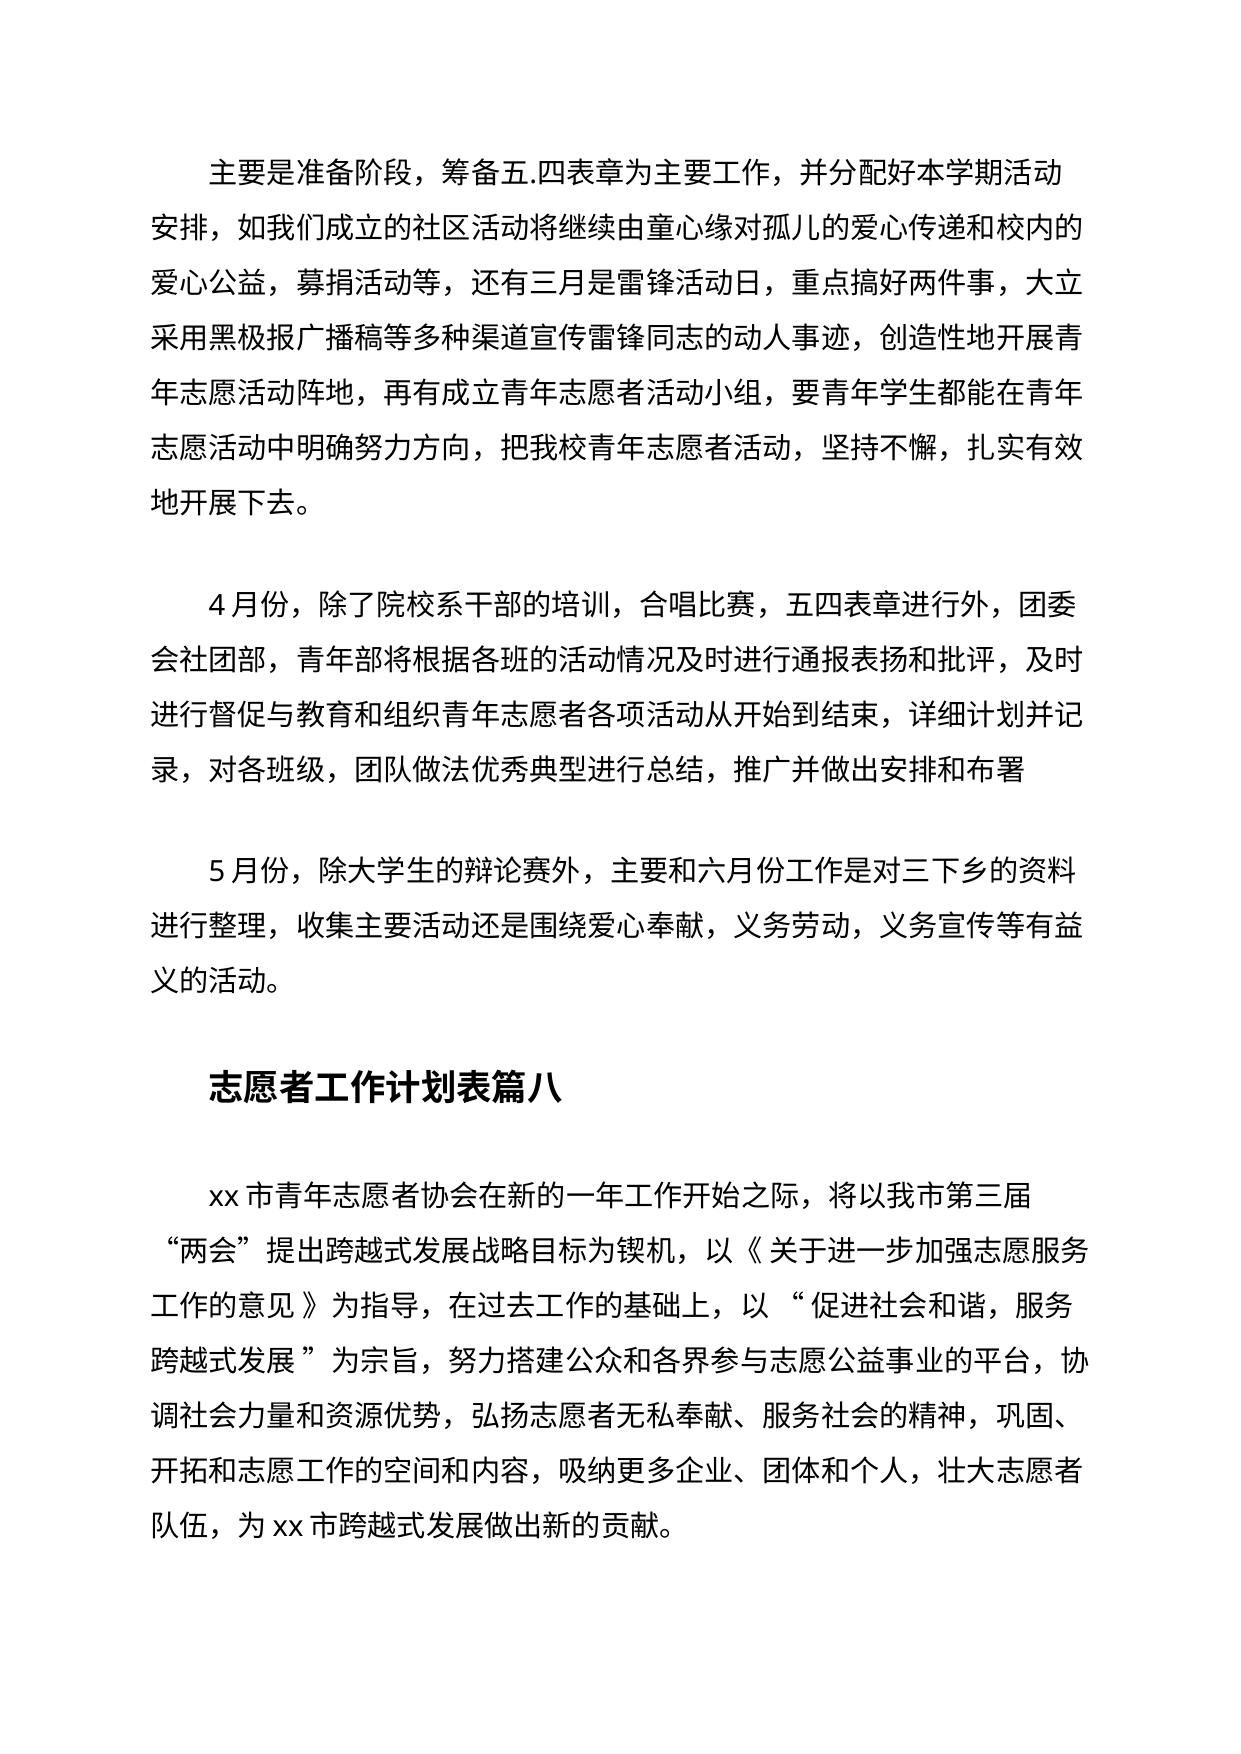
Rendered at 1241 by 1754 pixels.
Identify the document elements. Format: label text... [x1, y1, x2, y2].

text 主要是准备阶段，筹备五.四表章为主要工作，并分配好本学期活动安排，如我们成立的社区活动将继续由童心缘对孤儿的爱心传递和校内的爱心公益，募捐活动等，还有三月是雷锋活动日，重点搞好两件事，大立采用黑极报广播稿等多种渠道宣传雷锋同志的动人事迹，创造性地开展青年志愿活动阵地，再有成立青年志愿者活动小组，要青年学生都能在青年志愿活动中明确努力方向，把我校青年志愿者活动，坚持不懈，扎实有效地开展下去。 [150, 150, 1090, 522]
text 4月份，除了院校系干部的培训，合唱比赛，五四表章进行外，团委会社团部，青年部将根据各班的活动情况及时进行通报表扬和批评，及时进行督促与教育和组织青年志愿者各项活动从开始到结束，详细计划并记录，对各班级，团队做法优秀典型进行总结，推广并做出安排和布署 [150, 581, 1090, 788]
text xx市青年志愿者协会在新的一年工作开始之际，将以我市第三届“两会”提出跨越式发展战略目标为锲机，以《 关于进一步加强志愿服务工作的意见 》为指导，在过去工作的基础上，以 “ 促进社会和谐，服务跨越式发展 ”为宗旨，努力搭建公众和各界参与志愿公益事业的平台，协调社会力量和资源优势，弘扬志愿者无私奉献、服务社会的精神，巩固、开拓和志愿工作的空间和内容，吸纳更多企业、团体和个人，壮大志愿者队伍，为xx市跨越式发展做出新的贡献。 [150, 1173, 1090, 1545]
text 5月份，除大学生的辩论赛外，主要和六月份工作是对三下乡的资料进行整理，收集主要活动还是围绕爱心奉献，义务劳动，义务宣传等有益义的活动。 [150, 848, 1090, 1000]
text 志愿者工作计划表篇八 [150, 1059, 1090, 1111]
